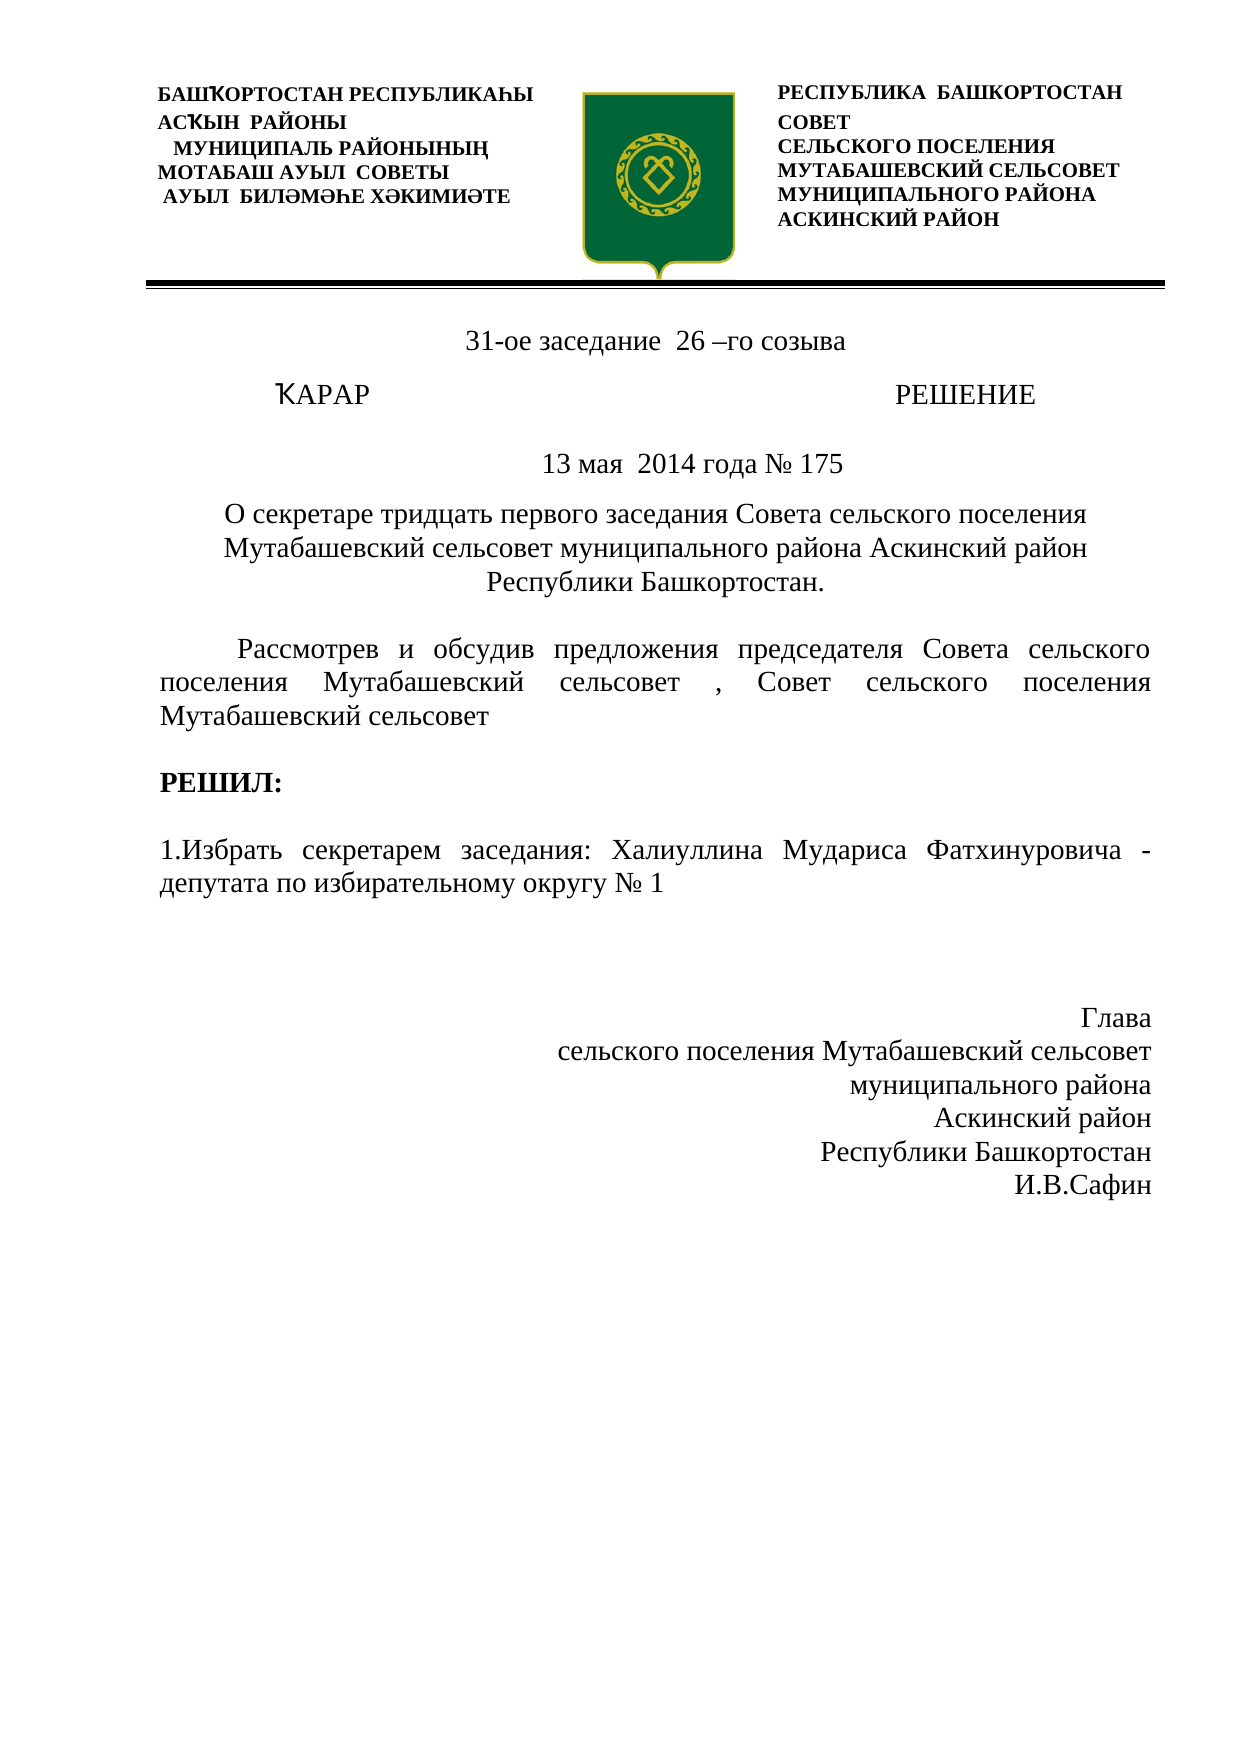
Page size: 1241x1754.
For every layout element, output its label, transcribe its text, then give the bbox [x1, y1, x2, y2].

picture [582, 92, 735, 280]
table_header [545, 55, 766, 280]
text Аскинский район [159, 1100, 1152, 1134]
text Республики Башкортостан [159, 1134, 1152, 1167]
text сельского поселения Мутабашевский сельсовет [159, 1033, 1152, 1067]
text 1.Избрать секретарем заседания: Халиуллина Мудариса Фатхинуровича - депутата по избирательному округу № 1 [159, 832, 1152, 899]
text РЕШИЛ: [159, 765, 1152, 798]
text 13 мая 2014 года № 175 [159, 446, 1152, 480]
table_header БАШҠОРТОСТАН РЕСПУБЛИКАҺЫ АСҠЫН РАЙОНЫ МУНИЦИПАЛЬ РАЙОНЫНЫҢ МОТАБАШ АУЫЛ СОВЕТЫ АУЫЛ БИЛӘМӘҺЕ ХӘКИМИӘТЕ [146, 55, 545, 280]
text муниципального района [159, 1067, 1152, 1100]
table_header РЕСПУБЛИКА БАШКОРТОСТАН СОВЕТ СЕЛЬСКОГО ПОСЕЛЕНИЯ МУТАБАШЕВСКИЙ СЕЛЬСОВЕТ МУНИЦИПАЛЬНОГО РАЙОНА АСКИНСКИЙ РАЙОН [766, 55, 1165, 280]
text Глава [159, 1000, 1152, 1033]
text Рассмотрев и обсудив предложения председателя Совета сельского поселения Мутабашевский сельсовет , Совет сельского поселения Мутабашевский сельсовет [159, 631, 1152, 731]
text ҠАРАР РЕШЕНИЕ [159, 373, 1152, 413]
text И.В.Сафин [159, 1167, 1152, 1201]
text О секретаре тридцать первого заседания Совета сельского поселения Мутабашевский сельсовет муниципального района Аскинский район Республики Башкортостан. [159, 497, 1152, 597]
text 31-ое заседание 26 –го созыва [159, 323, 1152, 356]
